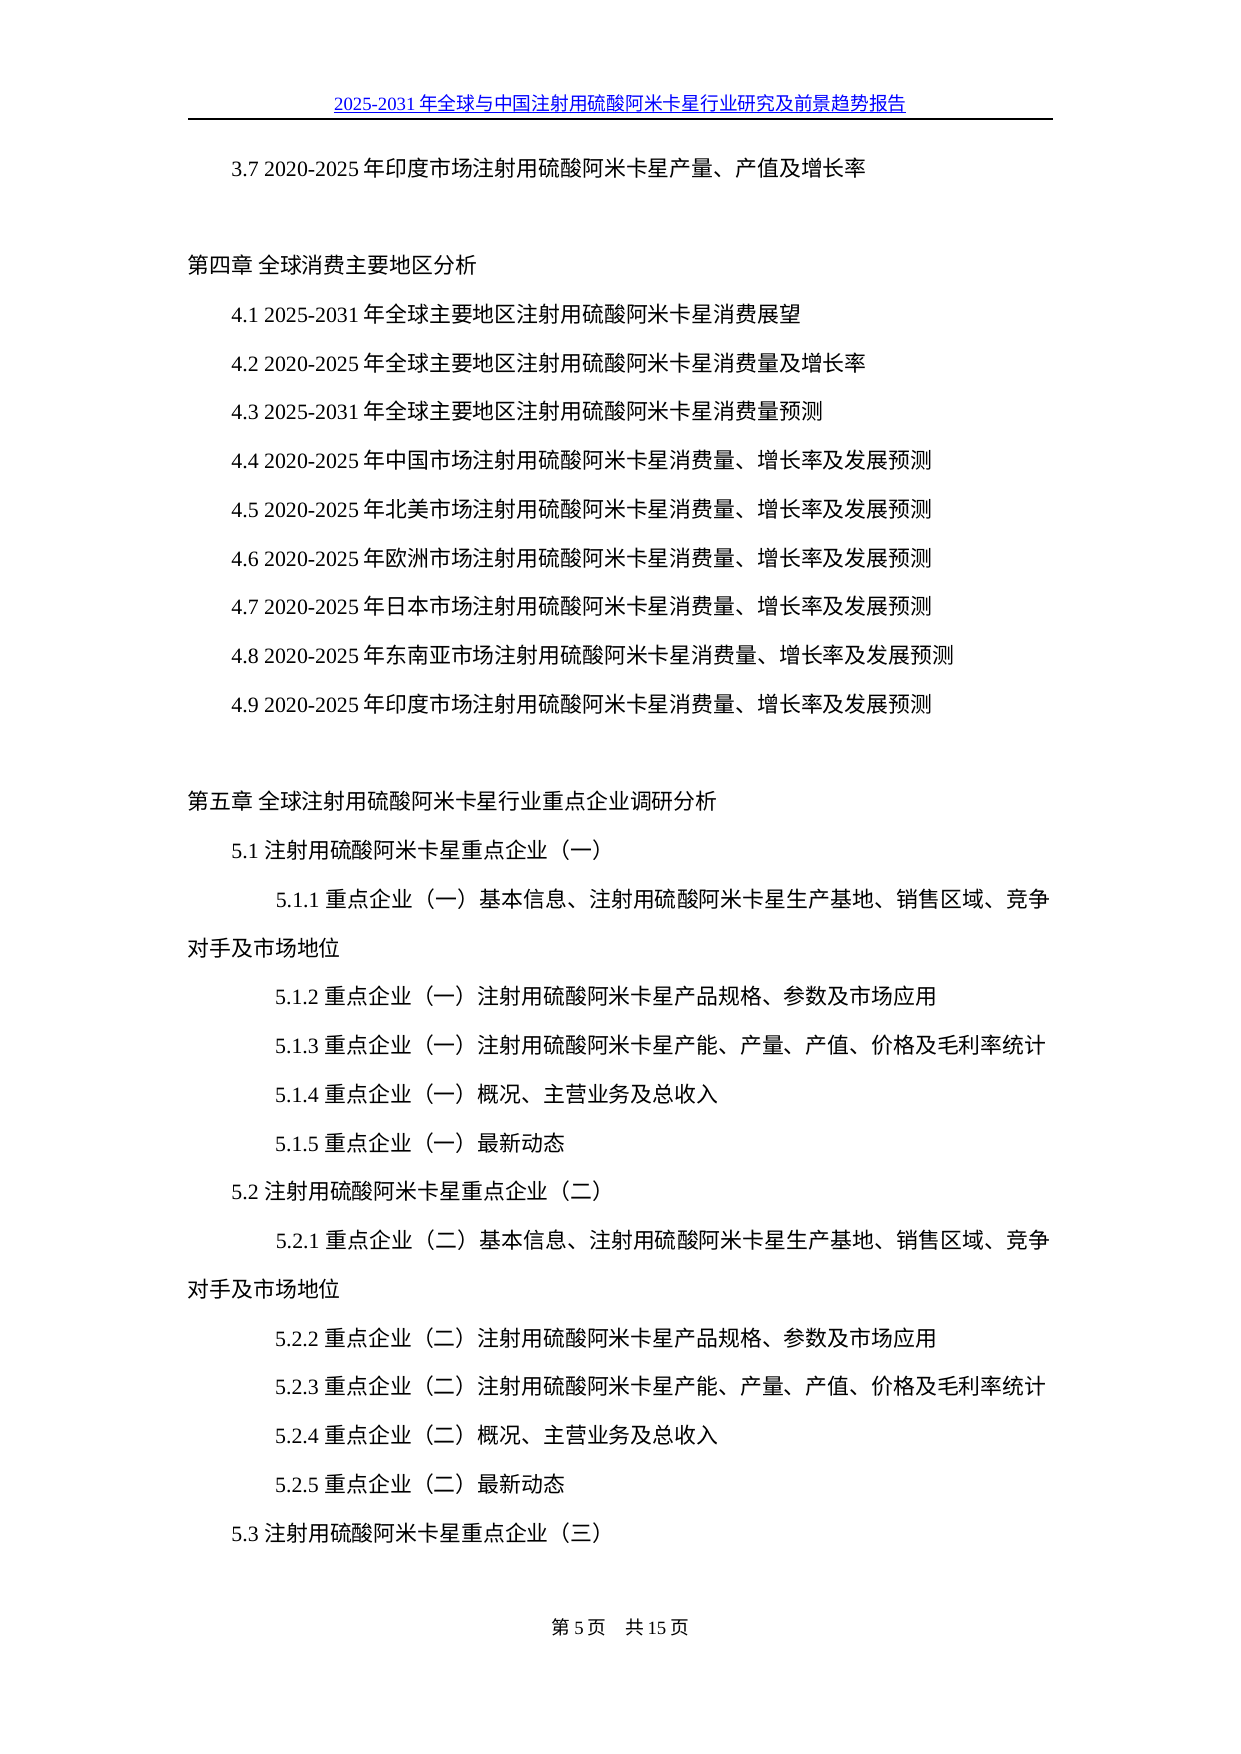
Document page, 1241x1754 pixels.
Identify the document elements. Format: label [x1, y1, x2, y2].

text [187, 150, 1053, 1548]
